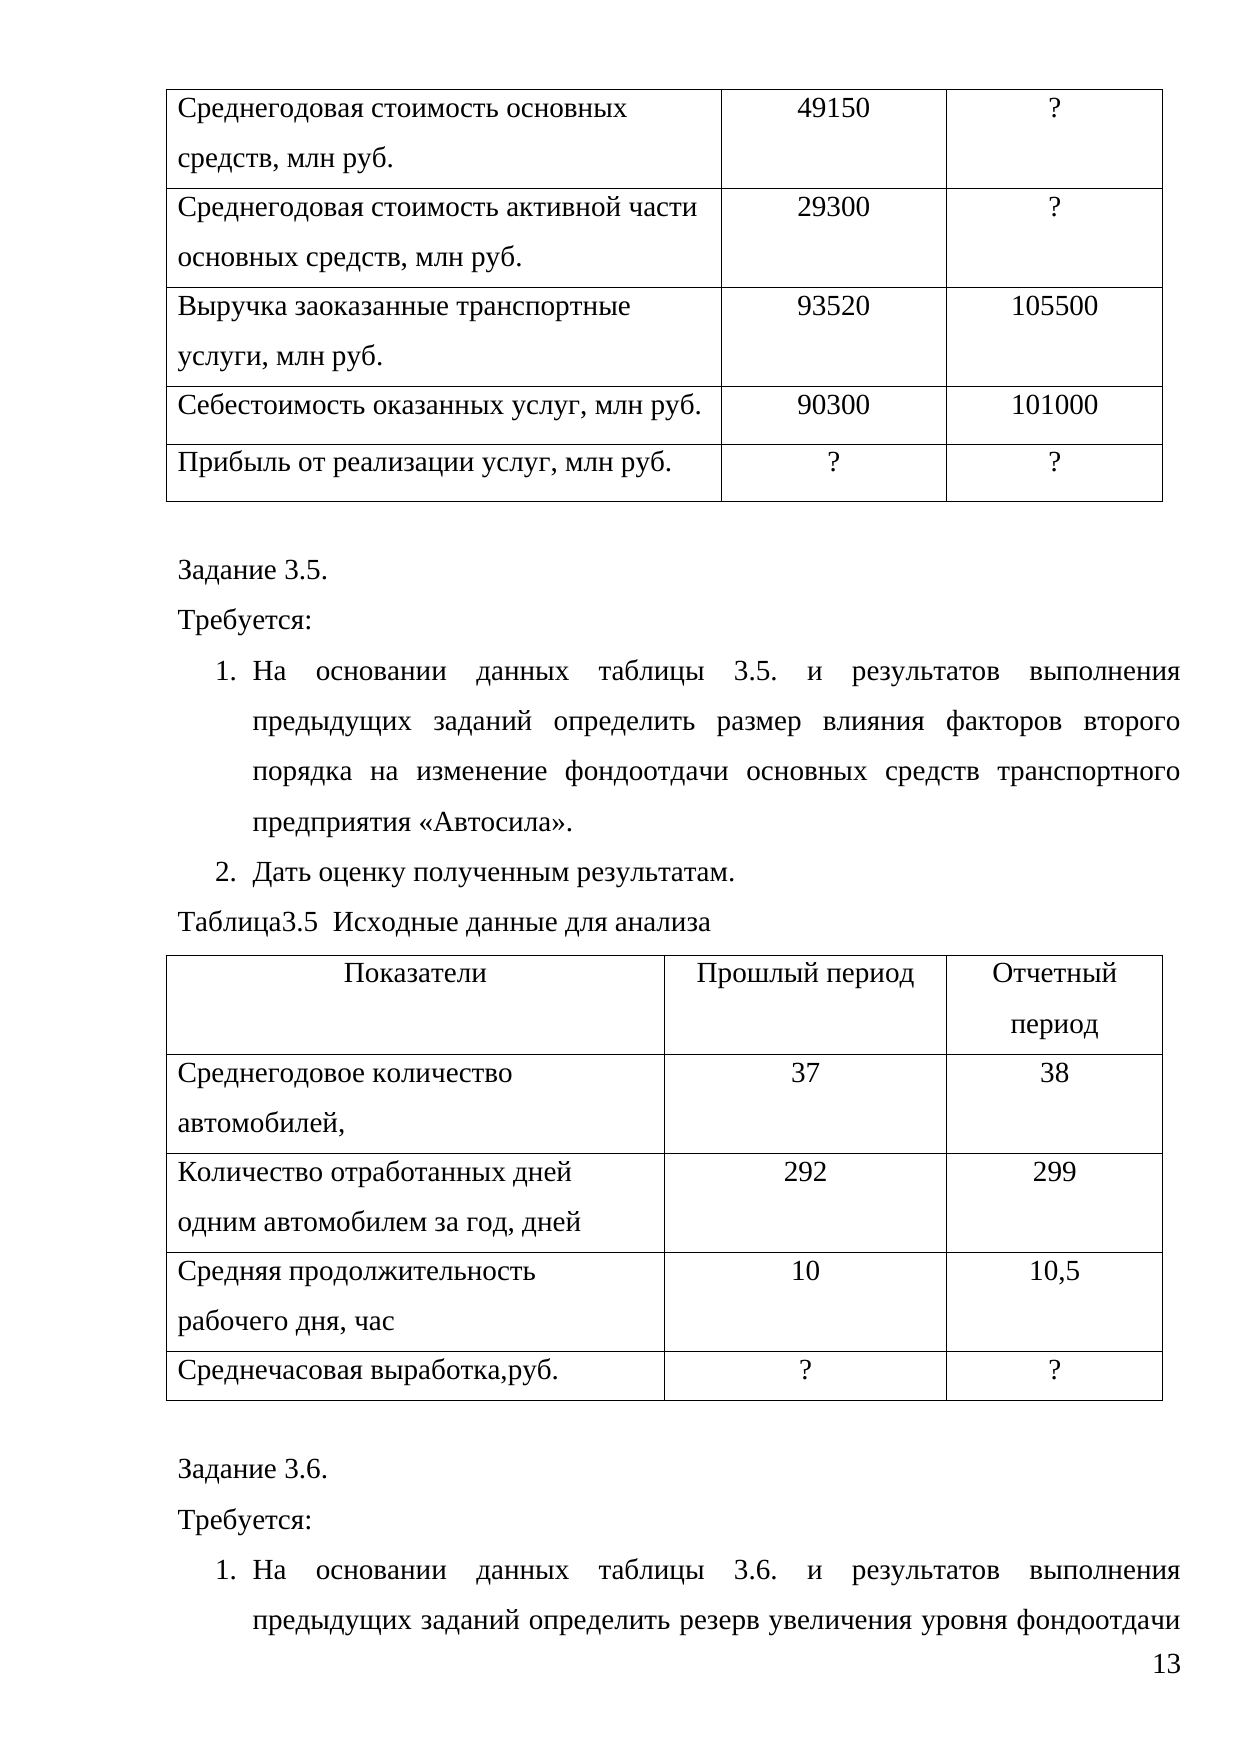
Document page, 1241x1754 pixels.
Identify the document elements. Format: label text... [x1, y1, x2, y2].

table_header Отчетный период [947, 956, 1162, 1054]
table_cell Прибыль от реализации услуг, млн руб. [167, 445, 721, 501]
table_cell ? [947, 445, 1162, 501]
table_cell ? [947, 1352, 1162, 1400]
table_cell ? [947, 90, 1162, 188]
table_cell 38 [947, 1055, 1162, 1153]
text Задание 3.6. [177, 1451, 1181, 1485]
table_cell Среднегодовое количество автомобилей, [167, 1055, 664, 1153]
text Таблица3.5 Исходные данные для анализа [177, 904, 1181, 938]
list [215, 1552, 1181, 1636]
table_cell 101000 [947, 387, 1162, 443]
table_cell Среднегодовая стоимость основных средств, млн руб. [167, 90, 721, 188]
table_cell ? [722, 445, 946, 501]
table_cell Среднечасовая выработка,руб. [167, 1352, 664, 1400]
table_cell ? [665, 1352, 946, 1400]
table_cell 105500 [947, 288, 1162, 386]
text Требуется: [177, 1502, 1181, 1535]
list Дать оценку полученным результатам. [215, 854, 1181, 887]
table_cell Выручка заоказанные транспортные услуги, млн руб. [167, 288, 721, 386]
table_cell 93520 [722, 288, 946, 386]
table_cell 49150 [722, 90, 946, 188]
text Задание 3.5. [177, 552, 1181, 586]
table_cell 10 [665, 1253, 946, 1351]
table_cell 299 [947, 1154, 1162, 1252]
table_header Прошлый период [665, 956, 946, 1054]
table_cell 29300 [722, 189, 946, 287]
table_cell ? [947, 189, 1162, 287]
table_cell Среднегодовая стоимость активной части основных средств, млн руб. [167, 189, 721, 287]
table_cell 90300 [722, 387, 946, 443]
table_cell 37 [665, 1055, 946, 1153]
text Требуется: [177, 602, 1181, 636]
table_cell Средняя продолжительность рабочего дня, час [167, 1253, 664, 1351]
table_cell Количество отработанных дней одним автомобилем за год, дней [167, 1154, 664, 1252]
table_cell 10,5 [947, 1253, 1162, 1351]
list На основании данных таблицы 3.5. и результатов выполнения предыдущих заданий определить размер влияния факторов второго порядка на изменение фондоотдачи основных средств транспортного предприятия «Автосила». [215, 653, 1181, 837]
table_header Показатели [167, 956, 664, 1054]
table_cell 292 [665, 1154, 946, 1252]
table_cell Себестоимость оказанных услуг, млн руб. [167, 387, 721, 443]
